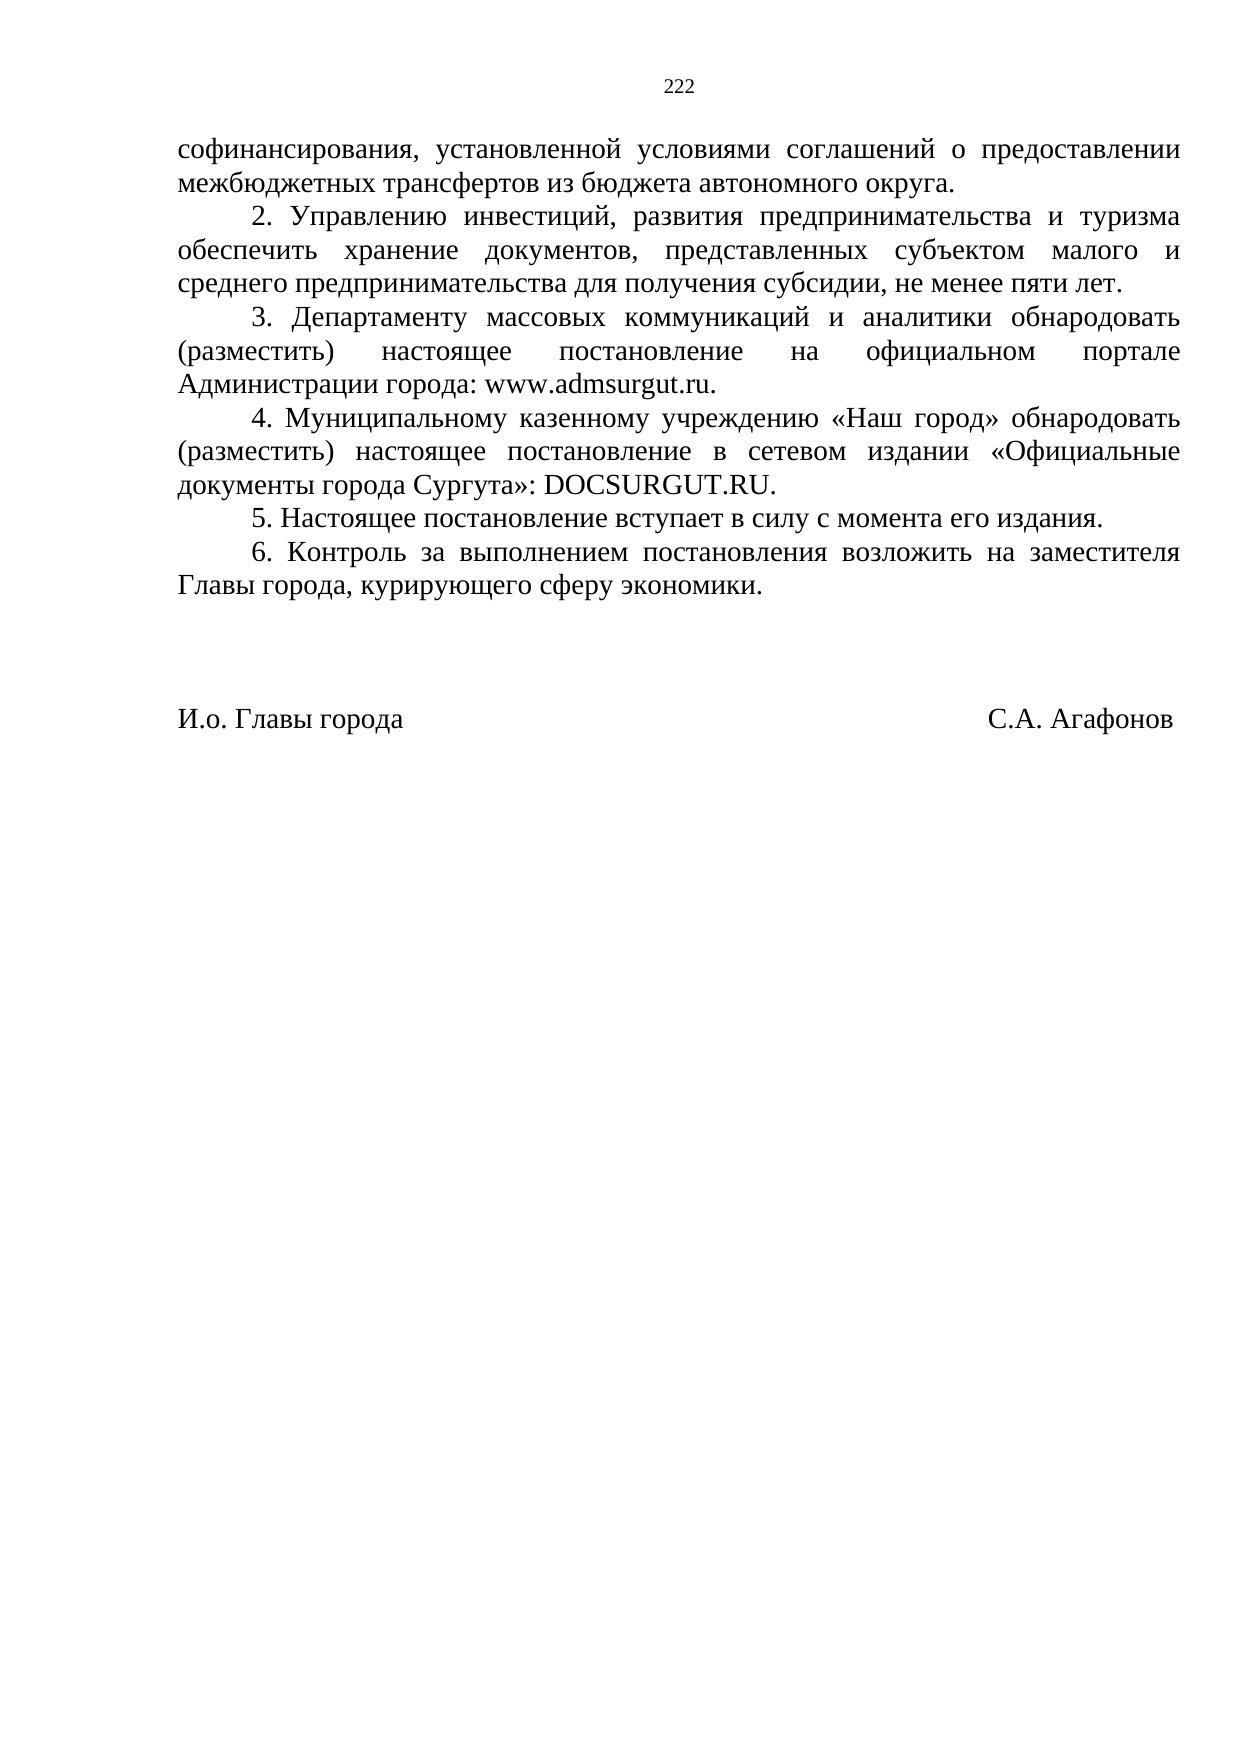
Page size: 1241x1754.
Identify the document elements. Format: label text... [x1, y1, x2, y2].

text 6. Контроль за выполнением постановления возложить на заместителя Главы города, курирующего сферу экономики. [177, 534, 1181, 601]
text 3. Департаменту массовых коммуникаций и аналитики обнародовать (разместить) настоящее постановление на официальном портале Администрации города: www.admsurgut.ru. [177, 299, 1181, 400]
text 5. Настоящее постановление вступает в силу с момента его издания. [177, 500, 1181, 534]
text И.о. Главы города С.А. Агафонов [177, 702, 1181, 735]
text 2. Управлению инвестиций, развития предпринимательства и туризма обеспечить хранение документов, представленных субъектом малого и среднего предпринимательства для получения субсидии, не менее пяти лет. [177, 198, 1181, 299]
text 4. Муниципальному казенному учреждению «Наш город» обнародовать (разместить) настоящее постановление в сетевом издании «Официальные документы города Сургута»: DOCSURGUT.RU. [177, 400, 1181, 500]
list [177, 131, 1181, 198]
